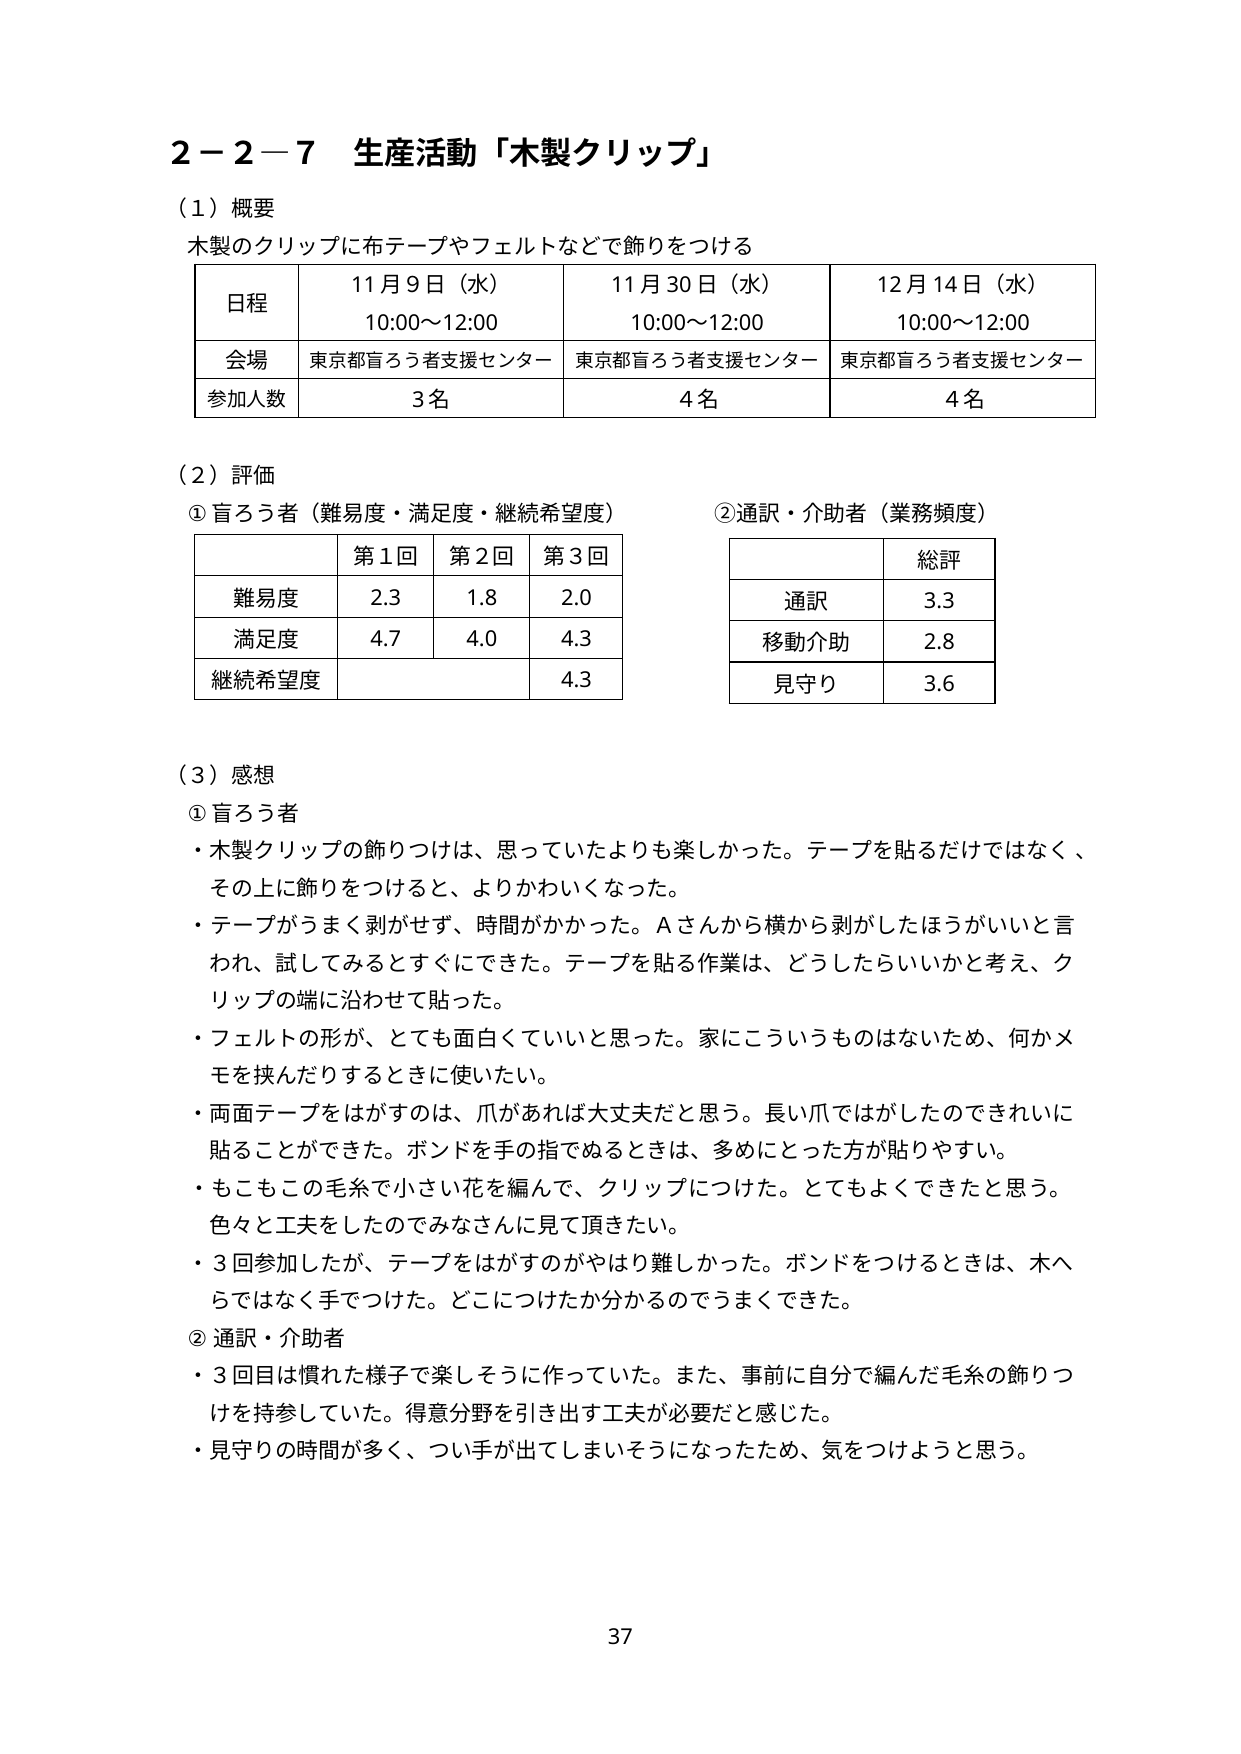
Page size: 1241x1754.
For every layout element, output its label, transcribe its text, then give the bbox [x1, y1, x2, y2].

text （３）感想 [165, 755, 1075, 793]
table_cell 東京都盲ろう者支援センター [831, 341, 1095, 378]
text ・両面テープをはがすのは、爪があれば大丈夫だと思う。長い爪ではがしたのできれいに貼ることができた。ボンドを手の指でぬるときは、多めにとった方が貼りやすい。 [165, 1093, 1075, 1168]
table_cell 東京都盲ろう者支援センター [564, 341, 829, 378]
table_cell 2.0 [530, 576, 622, 617]
table_cell 満足度 [195, 618, 337, 658]
table_cell 移動介助 [730, 621, 883, 661]
table_cell 3.3 [884, 580, 994, 620]
table_cell 難易度 [195, 576, 337, 617]
table_cell 参加人数 [196, 379, 298, 417]
text ・もこもこの毛糸で小さい花を編んで、クリップにつけた。とてもよくできたと思う。色々と工夫をしたのでみなさんに見て頂きたい。 [165, 1168, 1075, 1243]
table_cell 見守り [730, 663, 883, 703]
table_cell 2.3 [338, 576, 433, 617]
text ・フェルトの形が、とても面白くていいと思った。家にこういうものはないため、何かメモを挟んだりするときに使いたい。 [165, 1018, 1075, 1093]
table_cell 会場 [196, 341, 298, 378]
table_header [730, 539, 883, 579]
table_cell [338, 659, 529, 699]
text 木製のクリップに布テープやフェルトなどで飾りをつける [165, 226, 1075, 263]
text ②通訳・介助者 [165, 1318, 1075, 1355]
text ・テープがうまく剥がせず、時間がかかった。Ａさんから横から剥がしたほうがいいと言われ、試してみるとすぐにできた。テープを貼る作業は、どうしたらいいかと考え、クリップの端に沿わせて貼った。 [165, 905, 1075, 1018]
table_cell 4.3 [530, 659, 622, 699]
text （１）概要 [165, 188, 1075, 226]
text ①盲ろう者（難易度・満足度・継続希望度） ②通訳・介助者（業務頻度） [165, 493, 1075, 530]
text ①盲ろう者 [165, 793, 1075, 830]
table_cell 3名 [299, 379, 563, 417]
table_header 総評 [884, 539, 994, 579]
table_cell 継続希望度 [195, 659, 337, 699]
table_header [195, 535, 337, 575]
table_header 11月30日（水） 10:00～12:00 [564, 265, 829, 339]
text ・３回目は慣れた様子で楽しそうに作っていた。また、事前に自分で編んだ毛糸の飾りつけを持参していた。得意分野を引き出す工夫が必要だと感じた。 [165, 1355, 1075, 1430]
table_cell 東京都盲ろう者支援センター [299, 341, 563, 378]
table_header 第２回 [434, 535, 529, 575]
table_header 12月14日（水） 10:00～12:00 [831, 265, 1095, 339]
text ・見守りの時間が多く、つい手が出てしまいそうになったため、気をつけようと思う。 [165, 1430, 1075, 1468]
table_cell 通訳 [730, 580, 883, 620]
table_cell 1.8 [434, 576, 529, 617]
table_cell 4.7 [338, 618, 433, 658]
text ２－２―７ 生産活動「木製クリップ」 [165, 113, 1075, 188]
table_cell ４名 [831, 379, 1095, 417]
table_cell ４名 [564, 379, 829, 417]
table_cell 2.8 [884, 621, 994, 661]
table_header 11月９日（水） 10:00～12:00 [299, 265, 563, 339]
text （２）評価 [165, 455, 1075, 493]
text ・木製クリップの飾りつけは、思っていたよりも楽しかった。テープを貼るだけではなく、その上に飾りをつけると、よりかわいくなった。 [165, 830, 1075, 905]
table_cell 4.0 [434, 618, 529, 658]
table_cell 4.3 [530, 618, 622, 658]
table_header 第１回 [338, 535, 433, 575]
table_header 第３回 [530, 535, 622, 575]
table_cell 3.6 [884, 663, 994, 703]
table_header 日程 [196, 265, 298, 339]
text ・３回参加したが、テープをはがすのがやはり難しかった。ボンドをつけるときは、木へらではなく手でつけた。どこにつけたか分かるのでうまくできた。 [165, 1243, 1075, 1318]
